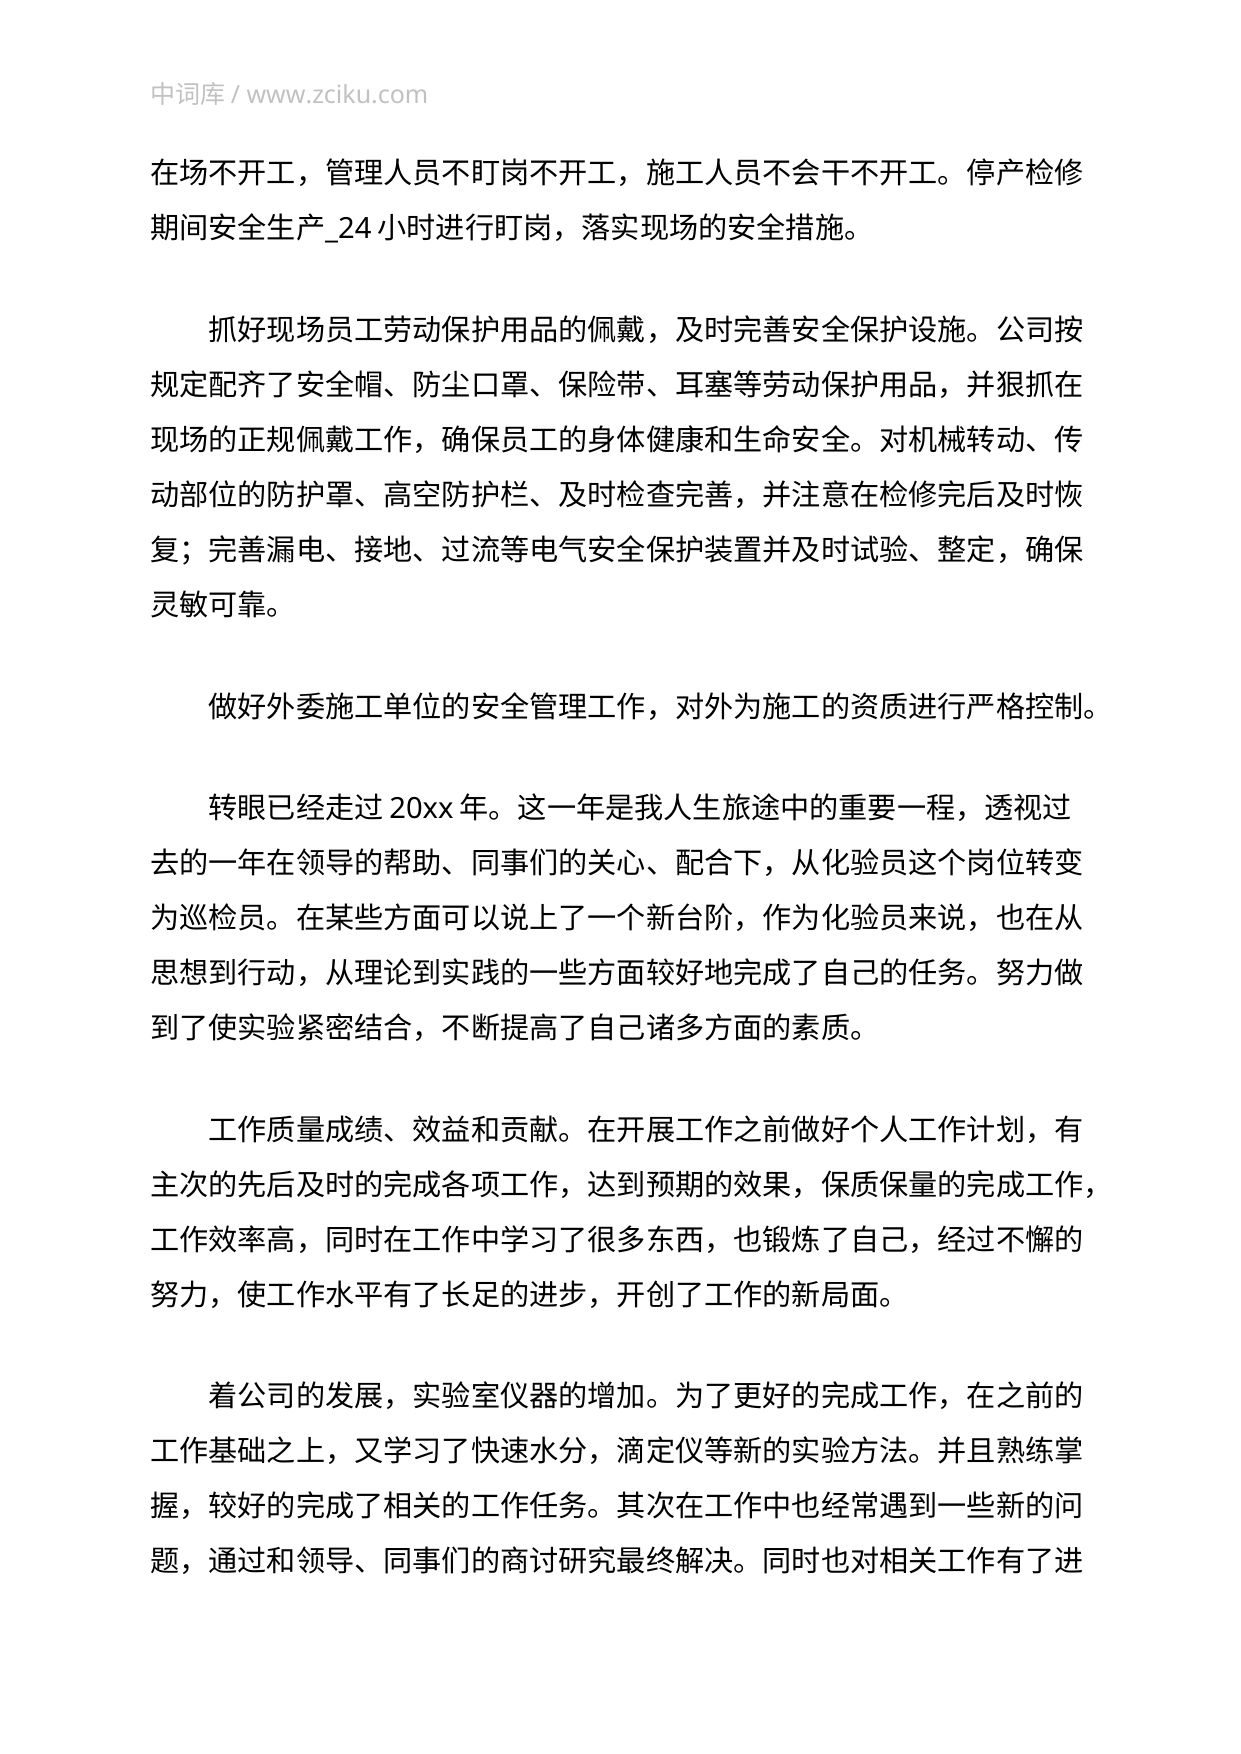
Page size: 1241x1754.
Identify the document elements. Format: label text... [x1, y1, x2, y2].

text 抓好现场员工劳动保护用品的佩戴，及时完善安全保护设施。公司按规定配齐了安全帽、防尘口罩、保险带、耳塞等劳动保护用品，并狠抓在现场的正规佩戴工作，确保员工的身体健康和生命安全。对机械转动、传动部位的防护罩、高空防护栏、及时检查完善，并注意在检修完后及时恢复；完善漏电、接地、过流等电气安全保护装置并及时试验、整定，确保灵敏可靠。 [150, 307, 1090, 624]
text 工作质量成绩、效益和贡献。在开展工作之前做好个人工作计划，有主次的先后及时的完成各项工作，达到预期的效果，保质保量的完成工作，工作效率高，同时在工作中学习了很多东西，也锻炼了自己，经过不懈的努力，使工作水平有了长足的进步，开创了工作的新局面。 [150, 1106, 1090, 1313]
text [150, 1373, 1090, 1580]
text 转眼已经走过20xx年。这一年是我人生旅途中的重要一程，透视过去的一年在领导的帮助、同事们的关心、配合下，从化验员这个岗位转变为巡检员。在某些方面可以说上了一个新台阶，作为化验员来说，也在从思想到行动，从理论到实践的一些方面较好地完成了自己的任务。努力做到了使实验紧密结合，不断提高了自己诸多方面的素质。 [150, 785, 1090, 1047]
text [150, 150, 1090, 247]
text 做好外委施工单位的安全管理工作，对外为施工的资质进行严格控制。 [150, 683, 1090, 725]
